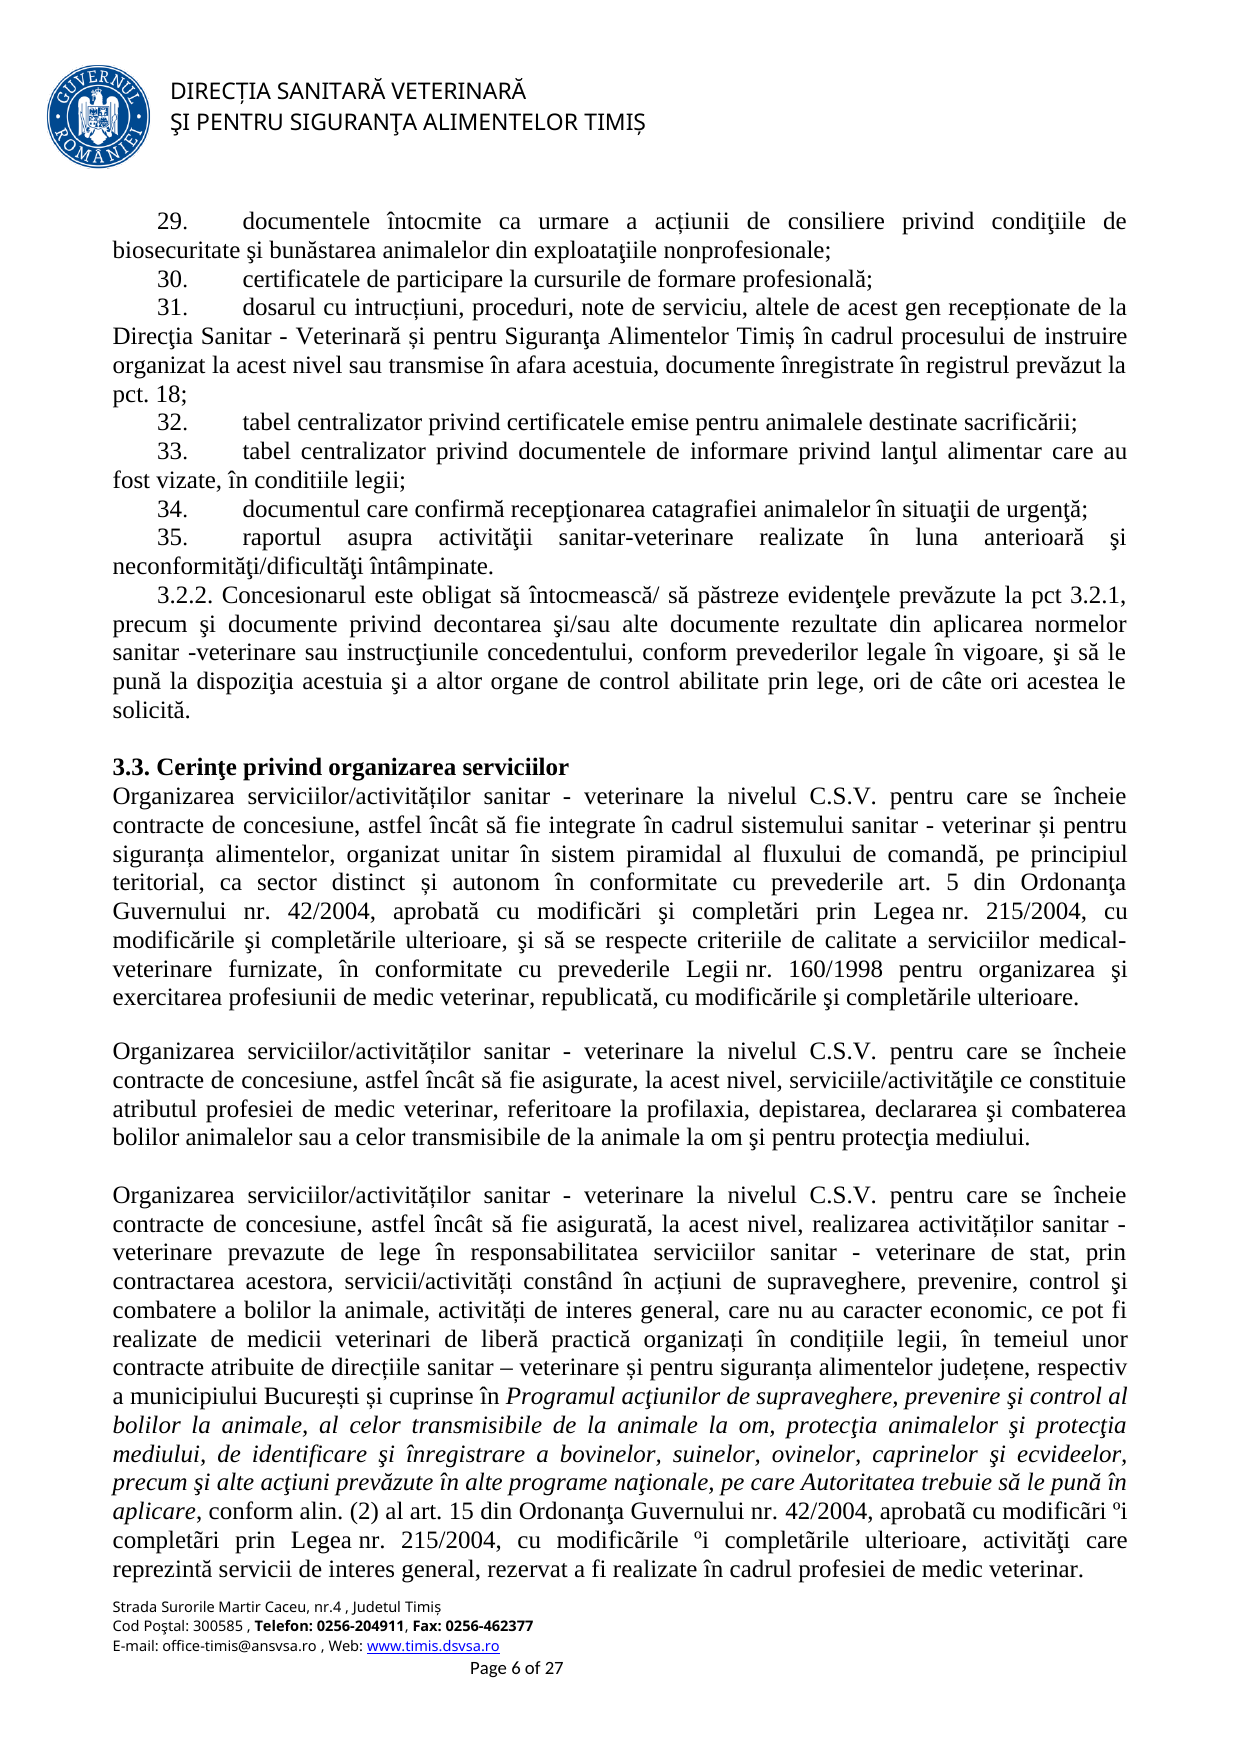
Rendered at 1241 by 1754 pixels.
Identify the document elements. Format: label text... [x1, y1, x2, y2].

picture [45, 64, 150, 169]
list documentele întocmite ca urmare a acțiunii de consiliere privind condiţiile de biosecuritate şi bunăstarea animalelor din exploataţiile nonprofesionale; [112, 206, 1128, 264]
text Organizarea serviciilor/activităților sanitar - veterinare la nivelul C.S.V. pentru care se încheie contracte de concesiune, astfel încât să fie asigurată, la acest nivel, realizarea activităților sanitar - veterinare prevazute de lege în responsabilitatea serviciilor sanitar - veterinare de stat, prin contractarea acestora, servicii/activități constând în acțiuni de supraveghere, prevenire, control şi combatere a bolilor la animale, activități de interes general, care nu au caracter economic, ce pot fi realizate de medicii veterinari de liberă practică organizați în condițiile legii, în temeiul unor contracte atribuite de direcțiile sanitar – veterinare și pentru siguranța alimentelor județene, respectiv a municipiului București și cuprinse în Programul acţiunilor de supraveghere, prevenire şi control al bolilor la animale, al celor transmisibile de la animale la om, protecţia animalelor şi protecţia mediului, de identificare şi înregistrare a bovinelor, suinelor, ovinelor, caprinelor şi ecvideelor, precum şi alte acţiuni prevăzute în alte programe naţionale, pe care Autoritatea trebuie să le pună în aplicare, conform alin. (2) al art. 15 din Ordonanţa Guvernului nr. 42/2004, aprobatã cu modificãri ºi completãri prin Legea nr. 215/2004, cu modificãrile ºi completãrile ulterioare, activităţi care reprezintă servicii de interes general, rezervat a fi realizate în cadrul profesiei de medic veterinar. [112, 1180, 1128, 1582]
list tabel centralizator privind documentele de informare privind lanţul alimentar care au fost vizate, în conditiile legii; [112, 436, 1128, 494]
text Organizarea serviciilor/activităților sanitar - veterinare la nivelul C.S.V. pentru care se încheie contracte de concesiune, astfel încât să fie integrate în cadrul sistemului sanitar - veterinar și pentru siguranța alimentelor, organizat unitar în sistem piramidal al fluxului de comandă, pe principiul teritorial, ca sector distinct și autonom în conformitate cu prevederile art. 5 din Ordonanţa Guvernului nr. 42/2004, aprobată cu modificări şi completări prin Legea nr. 215/2004, cu modificările şi completările ulterioare, şi să se respecte criteriile de calitate a serviciilor medical- veterinare furnizate, în conformitate cu prevederile Legii nr. 160/1998 pentru organizarea şi exercitarea profesiunii de medic veterinar, republicată, cu modificările şi completările ulterioare. [112, 781, 1128, 1011]
text 3.3. Cerinţe privind organizarea serviciilor [112, 752, 1128, 781]
text Organizarea serviciilor/activităților sanitar - veterinare la nivelul C.S.V. pentru care se încheie contracte de concesiune, astfel încât să fie asigurate, la acest nivel, serviciile/activităţile ce constituie atributul profesiei de medic veterinar, referitoare la profilaxia, depistarea, declararea şi combaterea bolilor animalelor sau a celor transmisibile de la animale la om şi pentru protecţia mediului. [112, 1036, 1128, 1151]
list raportul asupra activităţii sanitar-veterinare realizate în luna anterioară şi neconformităţi/dificultăţi întâmpinate. [112, 522, 1128, 580]
list dosarul cu intrucțiuni, proceduri, note de serviciu, altele de acest gen recepționate de la Direcţia Sanitar - Veterinară și pentru Siguranţa Alimentelor Timiș în cadrul procesului de instruire organizat la acest nivel sau transmise în afara acestuia, documente înregistrate în registrul prevăzut la pct. 18; [112, 292, 1128, 407]
list documentul care confirmă recepţionarea catagrafiei animalelor în situaţii de urgenţă; [112, 494, 1128, 522]
text 3.2.2. Concesionarul este obligat să întocmească/ să păstreze evidenţele prevăzute la pct 3.2.1, precum şi documente privind decontarea şi/sau alte documente rezultate din aplicarea normelor sanitar -veterinare sau instrucţiunile concedentului, conform prevederilor legale în vigoare, şi să le pună la dispoziţia acestuia şi a altor organe de control abilitate prin lege, ori de câte ori acestea le solicită. [112, 580, 1128, 724]
list tabel centralizator privind certificatele emise pentru animalele destinate sacrificării; [112, 407, 1128, 436]
list certificatele de participare la cursurile de formare profesională; [112, 264, 1128, 292]
